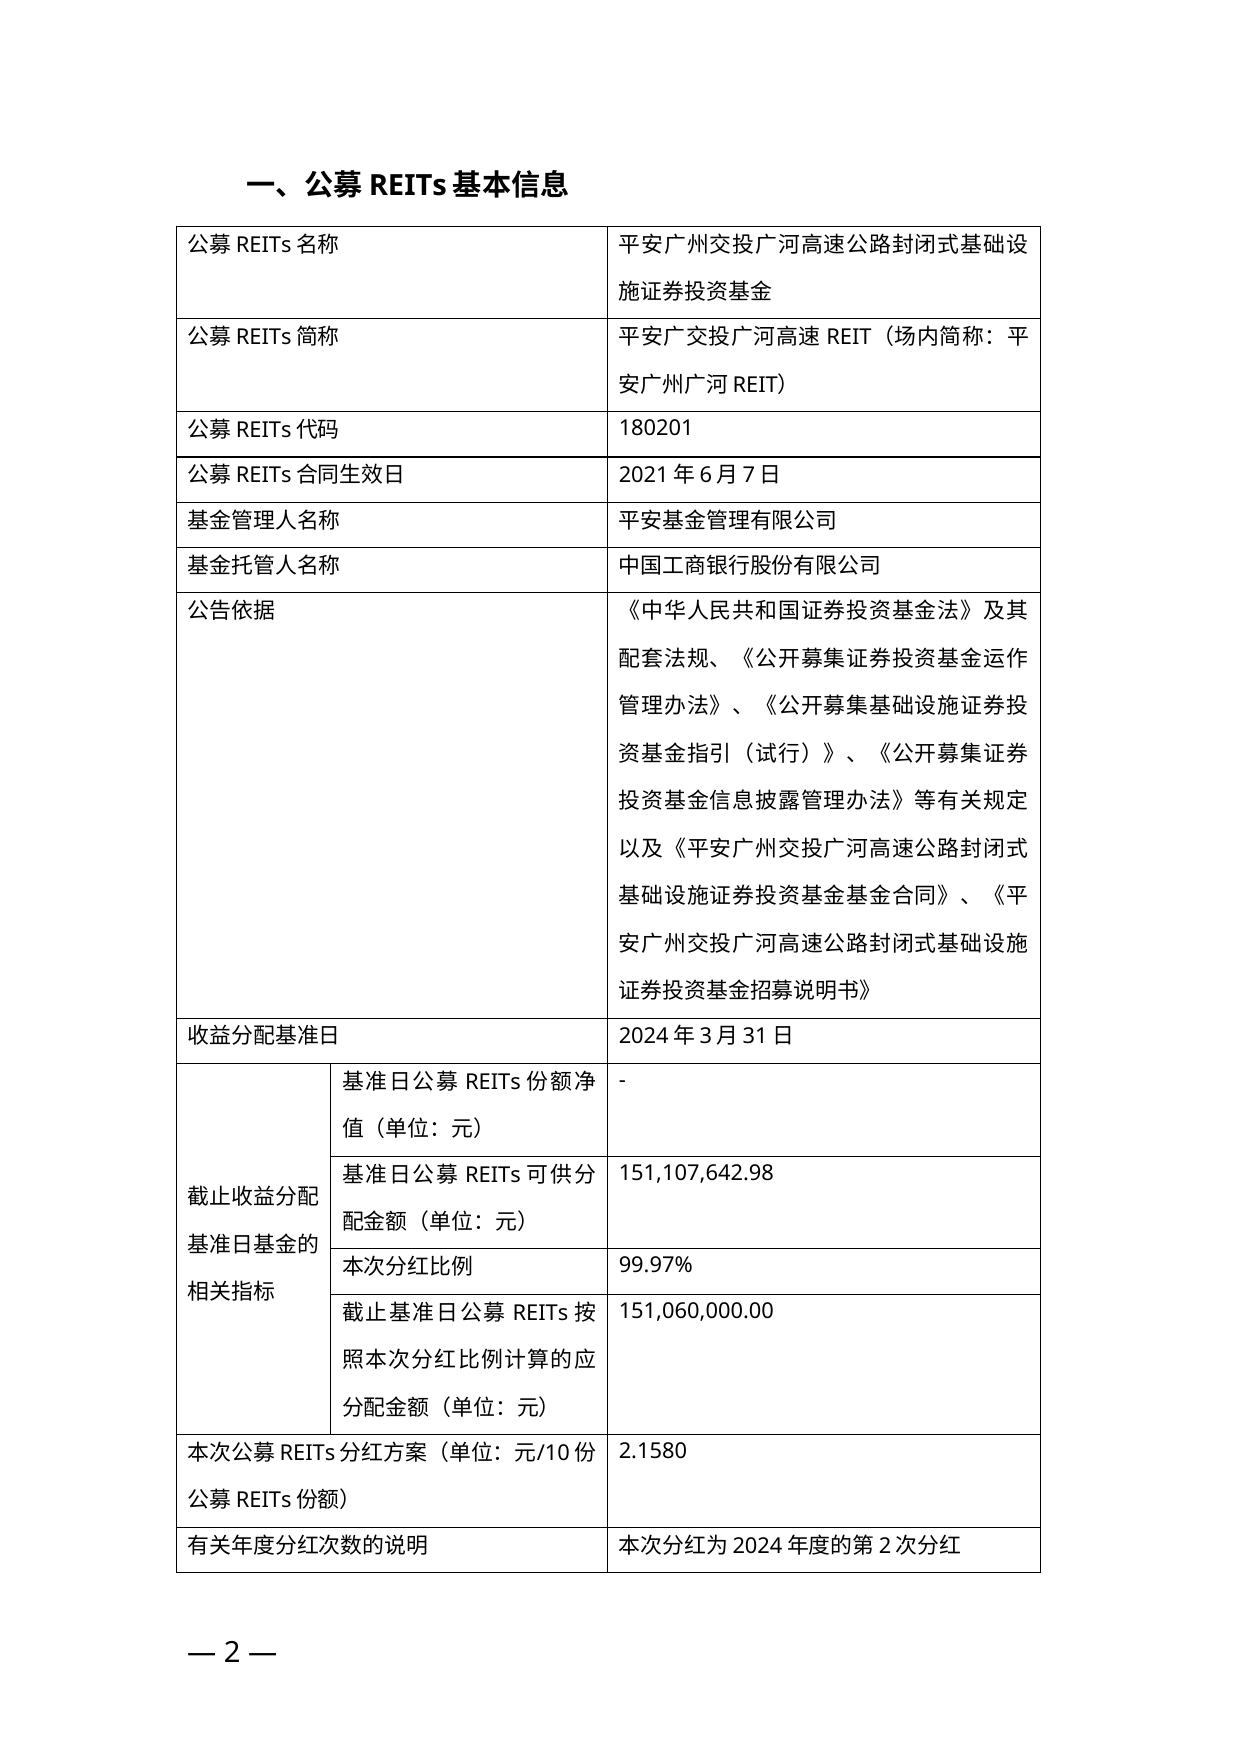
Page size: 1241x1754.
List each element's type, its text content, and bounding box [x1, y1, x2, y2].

table_cell 截止收益分配基准日基金的相关指标 [177, 1064, 330, 1434]
table_cell 公募REITs合同生效日 [177, 458, 607, 502]
table_cell 151,107,642.98 [608, 1157, 1040, 1248]
table_cell 公告依据 [177, 593, 607, 1017]
table_header 公募REITs名称 [177, 227, 607, 318]
table_cell 本次公募REITs分红方案（单位：元/10份公募REITs份额） [177, 1435, 607, 1527]
table_cell 中国工商银行股份有限公司 [608, 548, 1040, 592]
table_cell - [608, 1064, 1040, 1156]
table_cell 基金管理人名称 [177, 503, 607, 547]
table_cell 《中华人民共和国证券投资基金法》及其配套法规、《公开募集证券投资基金运作管理办法》、《公开募集基础设施证券投资基金指引（试行）》、《公开募集证券投资基金信息披露管理办法》等有关规定以及《平安广州交投广河高速公路封闭式基础设施证券投资基金基金合同》、《平安广州交投广河高速公路封闭式基础设施证券投资基金招募说明书》 [608, 593, 1040, 1017]
table_cell 收益分配基准日 [177, 1019, 607, 1063]
table_cell 2.1580 [608, 1435, 1040, 1527]
table_cell 基准日公募REITs可供分配金额（单位：元） [331, 1157, 607, 1248]
table_cell 基准日公募REITs份额净值（单位：元） [331, 1064, 607, 1156]
table_cell 本次分红为2024年度的第2次分红 [608, 1528, 1040, 1572]
text 一、公募REITs基本信息 [187, 162, 1053, 204]
table_cell 平安广交投广河高速REIT（场内简称：平安广州广河REIT） [608, 319, 1040, 411]
table_cell 本次分红比例 [331, 1249, 607, 1293]
table_cell 基金托管人名称 [177, 548, 607, 592]
table_header 平安广州交投广河高速公路封闭式基础设施证券投资基金 [608, 227, 1040, 318]
table_cell 公募REITs代码 [177, 412, 607, 456]
table_cell 截止基准日公募REITs按照本次分红比例计算的应分配金额（单位：元） [331, 1295, 607, 1434]
table_cell 2021年6月7日 [608, 458, 1040, 502]
table_cell 2024年3月31日 [608, 1019, 1040, 1063]
table_cell 有关年度分红次数的说明 [177, 1528, 607, 1572]
table_cell 公募REITs简称 [177, 319, 607, 411]
table_cell 平安基金管理有限公司 [608, 503, 1040, 547]
table_cell 151,060,000.00 [608, 1295, 1040, 1434]
table_cell 180201 [608, 412, 1040, 456]
table_cell 99.97% [608, 1249, 1040, 1293]
